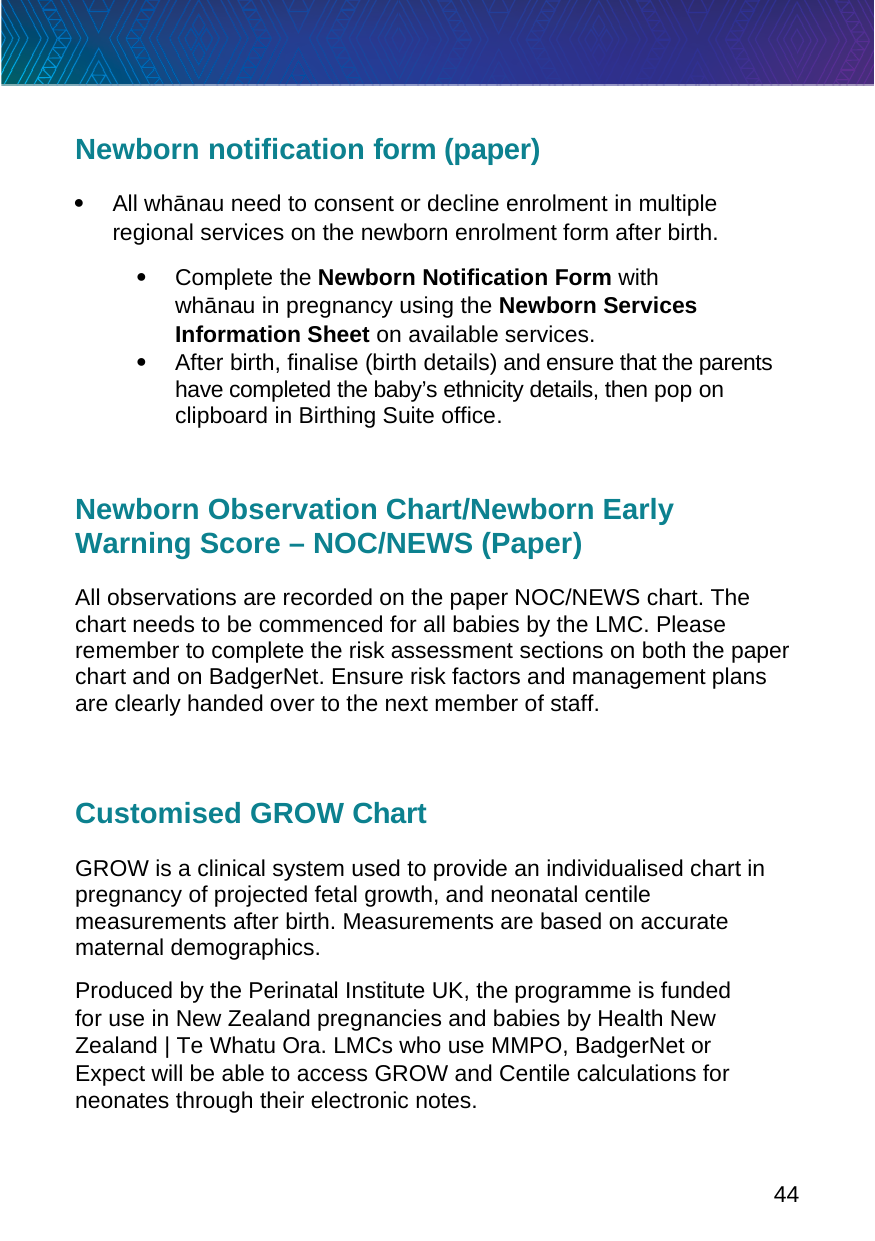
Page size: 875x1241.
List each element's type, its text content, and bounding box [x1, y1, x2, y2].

list Complete the Newborn Notification Form with whānau in pregnancy using the Newborn Services Information Sheet on available services. [137, 264, 737, 347]
picture [1, 0, 874, 161]
subtitle Newborn Observation Chart/Newborn Early Warning Score – NOC/NEWS (Paper) [75, 492, 799, 559]
text All whānau need to consent or decline enrolment in multiple regional services on the newborn enrolment form after birth. [75, 190, 799, 245]
text Produced by the Perinatal Institute UK, the programme is funded for use in New Zealand pregnancies and babies by Health New Zealand | Te Whatu Ora. LMCs who use MMPO, BadgerNet or Expect will be able to access GROW and Centile calculations for neonates through their electronic notes. [75, 977, 734, 1114]
subtitle Customised GROW Chart [75, 796, 799, 830]
subtitle Newborn notification form (paper) [75, 132, 799, 165]
text GROW is a clinical system used to provide an individualised chart in pregnancy of projected fetal growth, and neonatal centile measurements after birth. Measurements are based on accurate maternal demographics. [75, 855, 799, 960]
list After birth, finalise (birth details) and ensure that the parents have completed the baby’s ethnicity details, then pop on clipboard in Birthing Suite office. [137, 349, 799, 428]
text All observations are recorded on the paper NOC/NEWS chart. The chart needs to be commenced for all babies by the LMC. Please remember to complete the risk assessment sections on both the paper chart and on BadgerNet. Ensure risk factors and management plans are clearly handed over to the next member of staff. [75, 584, 799, 716]
